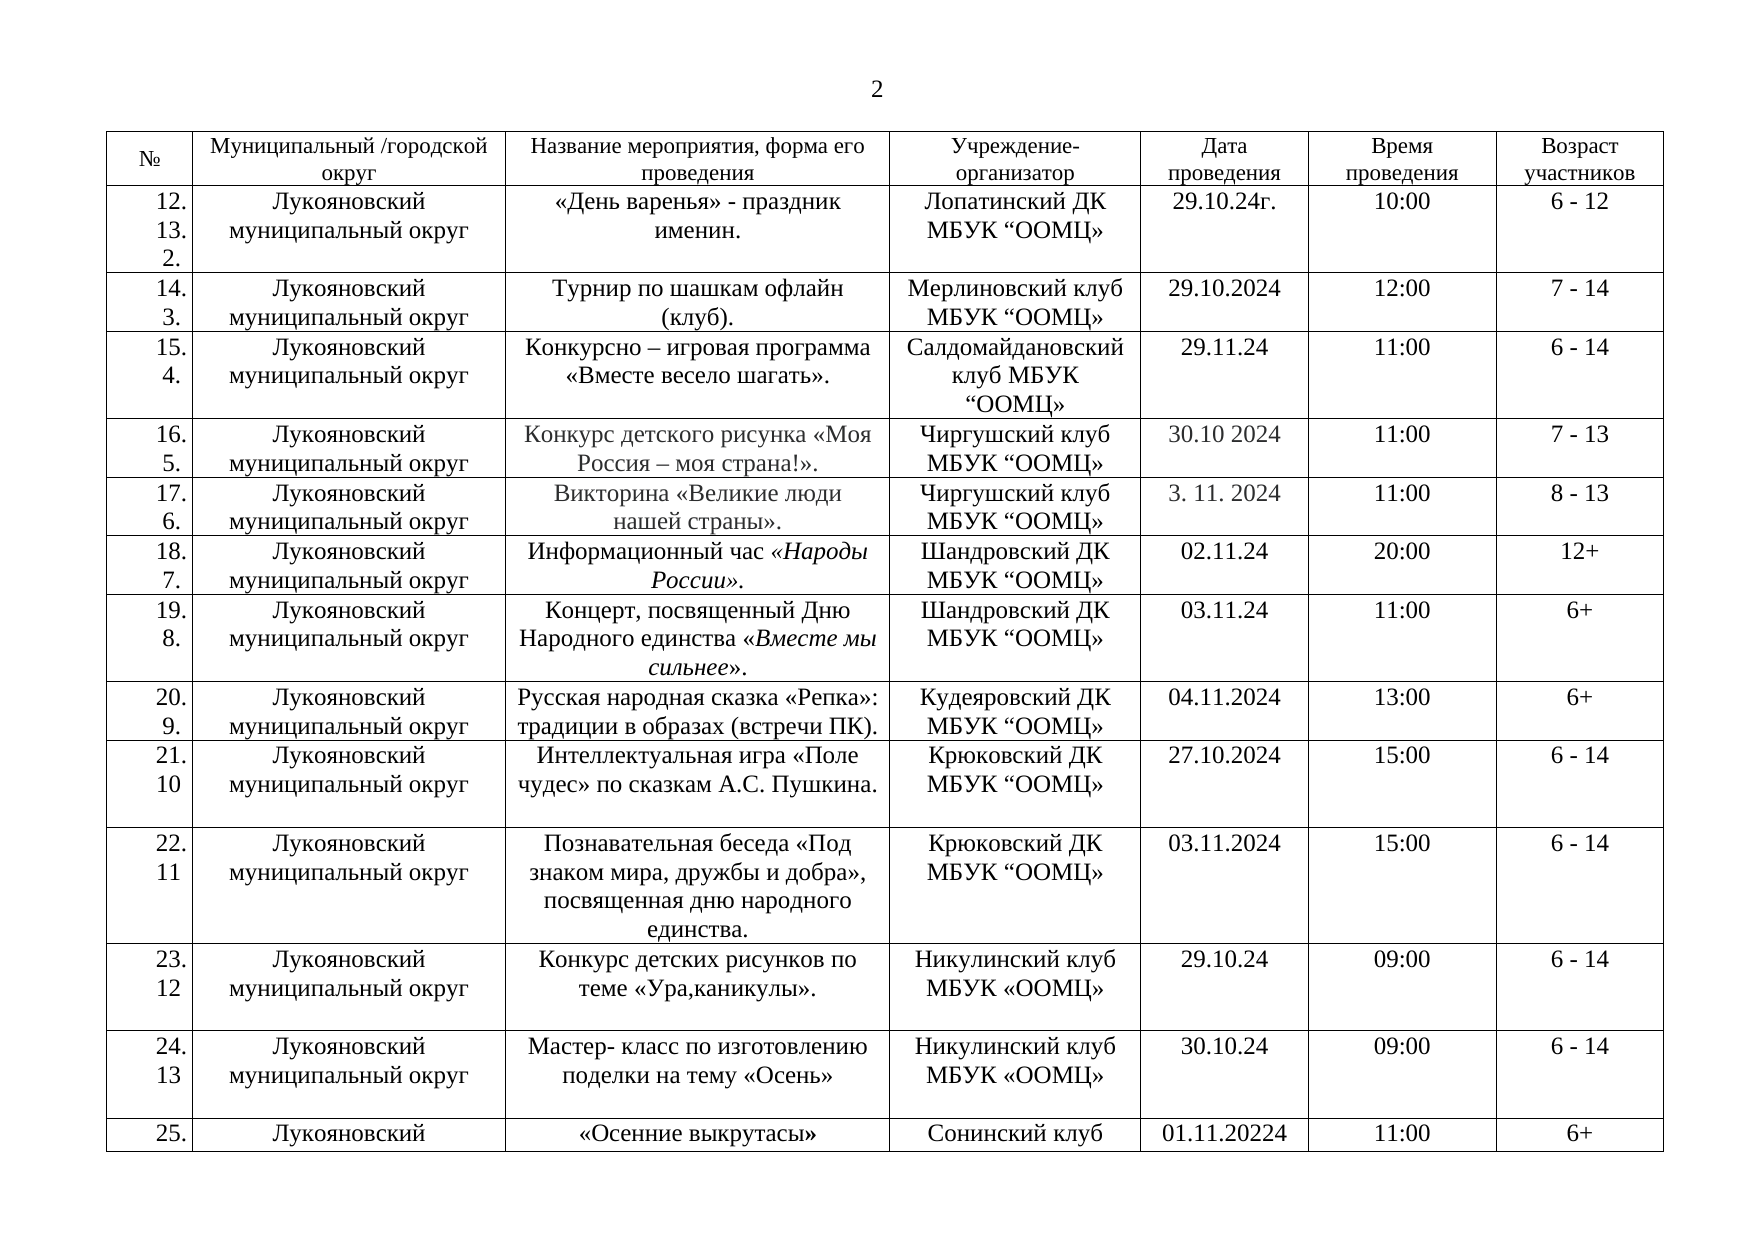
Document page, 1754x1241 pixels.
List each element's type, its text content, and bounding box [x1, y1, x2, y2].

table_cell Лопатинский ДК МБУК “ООМЦ» [890, 186, 1140, 272]
table_cell 14. [107, 1119, 192, 1151]
table_header Название мероприятия, форма его проведения [506, 132, 889, 185]
table_cell 30.10 2024 [1141, 419, 1308, 477]
table_cell 9. [107, 682, 192, 739]
table_cell 7 - 13 [1497, 419, 1663, 477]
table_cell Крюковский ДК МБУК “ООМЦ» [890, 741, 1140, 827]
table_cell Лукояновский муниципальный округ [193, 536, 505, 594]
table_cell «День варенья» - праздник именин. [506, 186, 889, 272]
table_header Дата проведения [1141, 132, 1308, 185]
table_cell 7. [107, 536, 192, 594]
table_cell 03.11.2024 [1141, 828, 1308, 943]
table_cell Конкурсно – игровая программа «Вместе весело шагать». [506, 332, 889, 418]
table_cell 7 - 14 [1497, 273, 1663, 331]
table_cell Мастер- класс по изготовлению поделки на тему «Осень» [506, 1031, 889, 1117]
table_cell 13. [107, 1031, 192, 1117]
table_cell «Осенние выкрутасы» познавательно - игровая программа. [506, 1119, 889, 1151]
table_cell 11:00 [1309, 1119, 1496, 1151]
table_cell 8 - 13 [1497, 478, 1663, 535]
table_cell 2. [107, 186, 192, 272]
table_cell Никулинский клуб МБУК «ООМЦ» [890, 944, 1140, 1030]
table_cell 6 - 14 [1497, 741, 1663, 827]
table_cell Лукояновский муниципальный округ [193, 828, 505, 943]
table_cell 12. [107, 944, 192, 1030]
table_cell Концерт, посвященный Дню Народного единства «Вместе мы сильнее». [506, 595, 889, 681]
table_cell 6 - 14 [1497, 828, 1663, 943]
table_cell Мерлиновский клуб МБУК “ООМЦ» [890, 273, 1140, 331]
table_cell 6 - 12 [1497, 186, 1663, 272]
table_cell 6+ [1497, 682, 1663, 739]
table_cell Шандровский ДК МБУК “ООМЦ» [890, 595, 1140, 681]
table_cell Лукояновский муниципальный округ [193, 1119, 505, 1151]
table_cell 04.11.2024 [1141, 682, 1308, 739]
table_cell Чиргушский клуб МБУК “ООМЦ» [890, 478, 1140, 535]
table_cell 15:00 [1309, 741, 1496, 827]
table_cell 03.11.24 [1141, 595, 1308, 681]
table_cell 3. [107, 273, 192, 331]
table_cell 11:00 [1309, 478, 1496, 535]
table_cell 11:00 [1309, 595, 1496, 681]
table_cell Русская народная сказка «Репка»: традиции в образах (встречи ПК). [506, 682, 889, 739]
table_cell Чиргушский клуб МБУК “ООМЦ» [890, 419, 1140, 477]
table_cell Турнир по шашкам офлайн (клуб). [506, 273, 889, 331]
table_header Возраст участников [1497, 132, 1663, 185]
table_cell 12:00 [1309, 273, 1496, 331]
table_cell 5. [107, 419, 192, 477]
table_cell 02.11.24 [1141, 536, 1308, 594]
table_cell 29.11.24 [1141, 332, 1308, 418]
table_cell Лукояновский муниципальный округ [193, 595, 505, 681]
table_cell Салдомайдановский клуб МБУК “ООМЦ» [890, 332, 1140, 418]
table_cell 30.10.24 [1141, 1031, 1308, 1117]
table_cell Познавательная беседа «Под знаком мира, дружбы и добра», посвященная дню народного единства. [506, 828, 889, 943]
table_cell Лукояновский муниципальный округ [193, 741, 505, 827]
table_cell 15:00 [1309, 828, 1496, 943]
table_cell Лукояновский муниципальный округ [193, 1031, 505, 1117]
table_header Муниципальный /городской округ [193, 132, 505, 185]
table_cell Лукояновский муниципальный округ [193, 478, 505, 535]
table_header Учреждение- организатор [890, 132, 1140, 185]
table_cell 3. 11. 2024 [1141, 478, 1308, 535]
table_cell Шандровский ДК МБУК “ООМЦ» [890, 536, 1140, 594]
table_cell 4. [107, 332, 192, 418]
table_cell 11:00 [1309, 419, 1496, 477]
table_cell 8. [107, 595, 192, 681]
table_cell Лукояновский муниципальный округ [193, 186, 505, 272]
table_cell Информационный час «Народы России». [506, 536, 889, 594]
table_cell Сонинский клуб МБУК «ООМЦ» [890, 1119, 1140, 1151]
table_cell 6 - 14 [1497, 1031, 1663, 1117]
table_cell 09:00 [1309, 1031, 1496, 1117]
table_cell Интеллектуальная игра «Поле чудес» по сказкам А.С. Пушкина. [506, 741, 889, 827]
table_cell 6+ [1497, 1119, 1663, 1151]
table_cell 10:00 [1309, 186, 1496, 272]
table_header № [107, 132, 192, 185]
table_cell Лукояновский муниципальный округ [193, 273, 505, 331]
table_cell 12+ [1497, 536, 1663, 594]
table_cell Никулинский клуб МБУК «ООМЦ» [890, 1031, 1140, 1117]
table_cell Лукояновский муниципальный округ [193, 682, 505, 739]
table_cell 6. [107, 478, 192, 535]
table_cell 6 - 14 [1497, 944, 1663, 1030]
table_cell 20:00 [1309, 536, 1496, 594]
table_cell Конкурс детского рисунка «Моя Россия – моя страна!». [506, 419, 889, 477]
table_cell 11:00 [1309, 332, 1496, 418]
table_header Время проведения [1309, 132, 1496, 185]
table_cell Конкурс детских рисунков по теме «Ура,каникулы». [506, 944, 889, 1030]
table_cell Лукояновский муниципальный округ [193, 419, 505, 477]
table_cell 09:00 [1309, 944, 1496, 1030]
table_cell 6+ [1497, 595, 1663, 681]
table_cell Лукояновский муниципальный округ [193, 944, 505, 1030]
table_cell 27.10.2024 [1141, 741, 1308, 827]
table_cell 6 - 14 [1497, 332, 1663, 418]
table_cell 01.11.20224 [1141, 1119, 1308, 1151]
table_cell 11. [107, 828, 192, 943]
table_cell 29.10.24 [1141, 944, 1308, 1030]
table_cell Кудеяровский ДК МБУК “ООМЦ» [890, 682, 1140, 739]
table_cell 29.10.24г. [1141, 186, 1308, 272]
table_cell 29.10.2024 [1141, 273, 1308, 331]
table_cell Лукояновский муниципальный округ [193, 332, 505, 418]
table_cell Викторина «Великие люди нашей страны». [506, 478, 889, 535]
table_cell 13:00 [1309, 682, 1496, 739]
table_cell 10. [107, 741, 192, 827]
table_cell Крюковский ДК МБУК “ООМЦ» [890, 828, 1140, 943]
